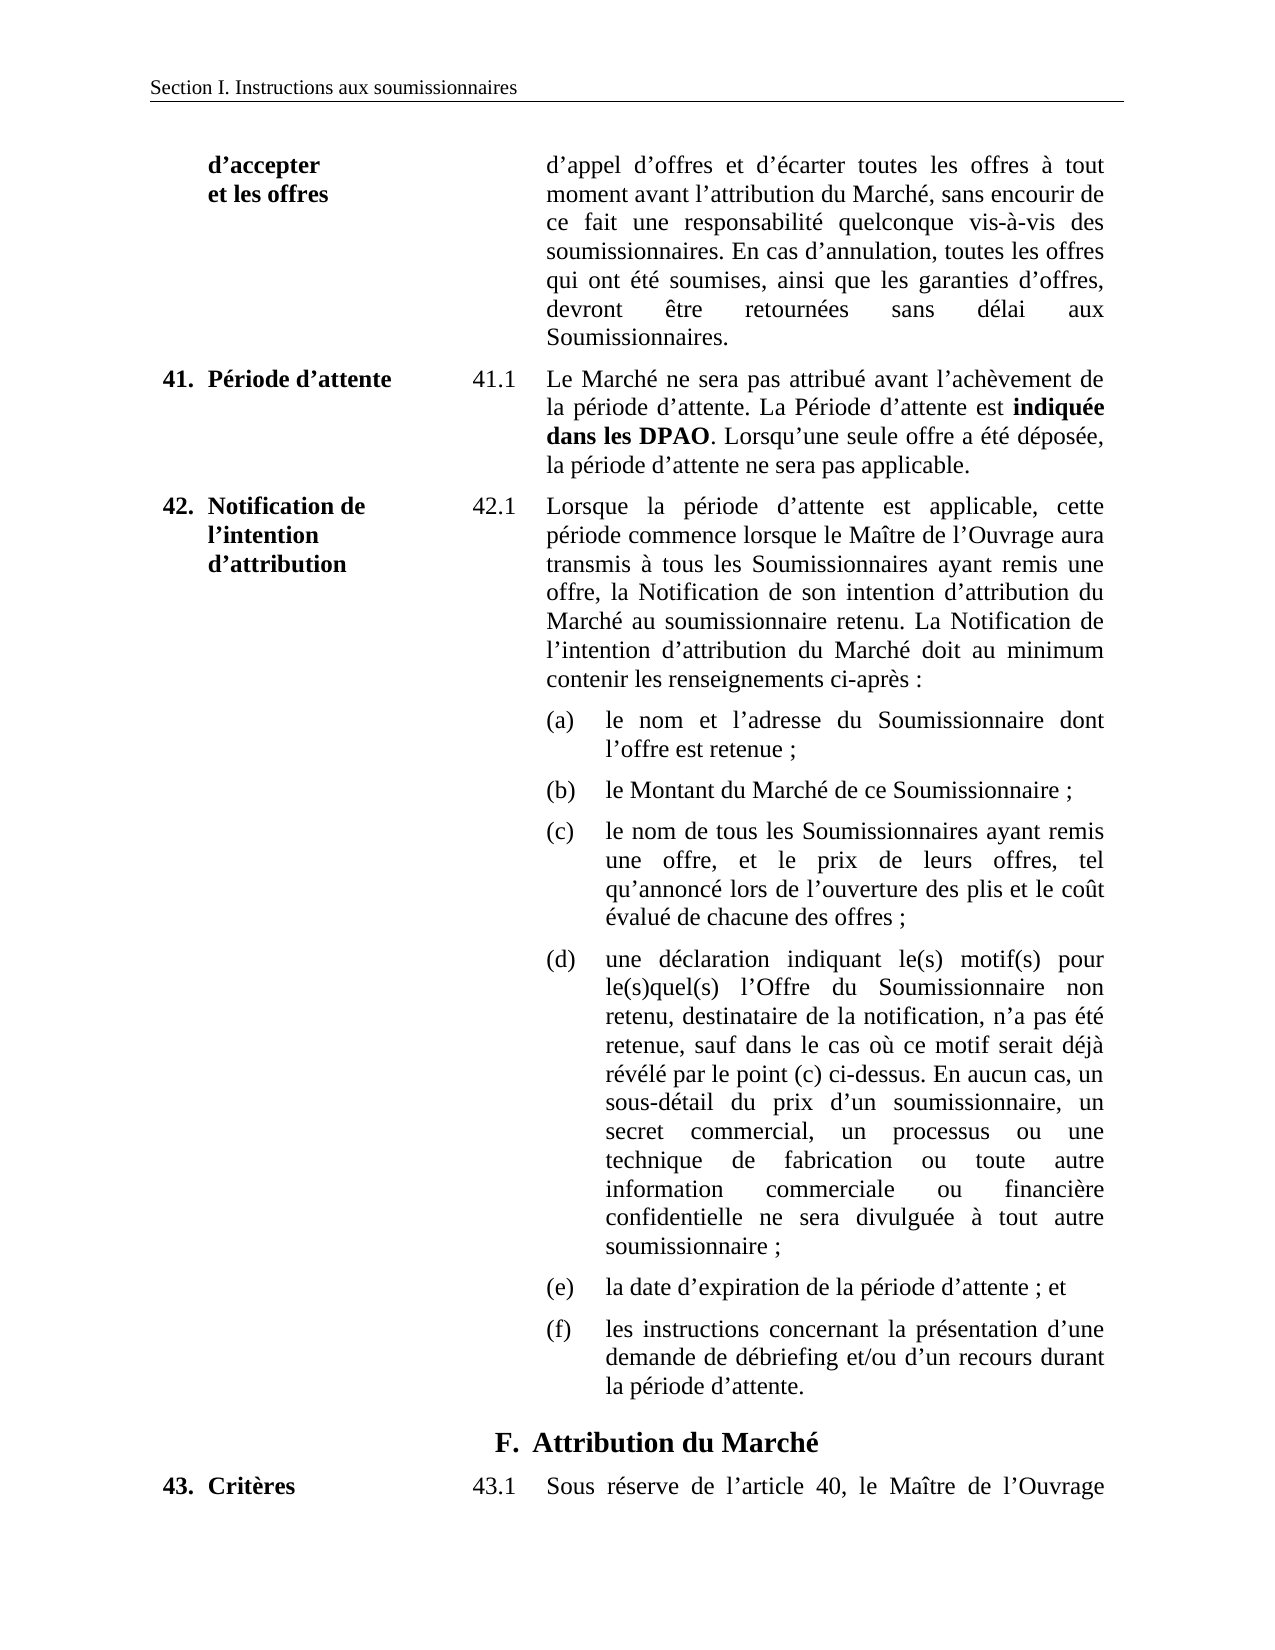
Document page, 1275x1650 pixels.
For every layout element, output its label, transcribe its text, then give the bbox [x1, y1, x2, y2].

table_cell F. Attribution du Marché [151, 1413, 1117, 1471]
table_cell 42. Notification de l’intention d’attribution [151, 491, 413, 1412]
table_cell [413, 1471, 1117, 1500]
table_cell 41.1 Le Marché ne sera pas attribué avant l’achèvement de la période d’attente. La Période d’attente est indiquée dans les DPAO. Lorsqu’une seule offre a été déposée, la période d’attente ne sera pas applicable. [413, 364, 1116, 491]
table_cell 42.1 Lorsque la période d’attente est applicable, cette période commence lorsque le Maître de l’Ouvrage aura transmis à tous les Soumissionnaires ayant remis une offre, la Notification de son intention d’attribution du Marché au soumissionnaire retenu. La Notification de l’intention d’attribution du Marché doit au minimum contenir les renseignements ci-après : (a) le nom et l’adresse du Soumissionnaire dont l’offre est retenue ; (b) le Montant du Marché de ce Soumissionnaire ; (c) le nom de tous les Soumissionnaires ayant remis une offre, et le prix de leurs offres, tel qu’annoncé lors de l’ouverture des plis et le coût évalué de chacune des offres ; (d) une déclaration indiquant le(s) motif(s) pour le(s)quel(s) l’Offre du Soumissionnaire non retenu, destinataire de la notification, n’a pas été retenue, sauf dans le cas où ce motif serait déjà révélé par le point (c) ci-dessus. En aucun cas, un sous-détail du prix d’un soumissionnaire, un secret commercial, un processus ou une technique de fabrication ou toute autre information commerciale ou financière confidentielle ne sera divulguée à tout autre soumissionnaire ; (e) la date d’expiration de la période d’attente ; et (f) les instructions concernant la présentation d’une demande de débriefing et/ou d’un recours durant la période d’attente. [413, 491, 1116, 1412]
table_cell 41. Période d’attente [151, 364, 413, 491]
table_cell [413, 150, 1116, 364]
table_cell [151, 1471, 413, 1500]
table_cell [151, 150, 413, 364]
